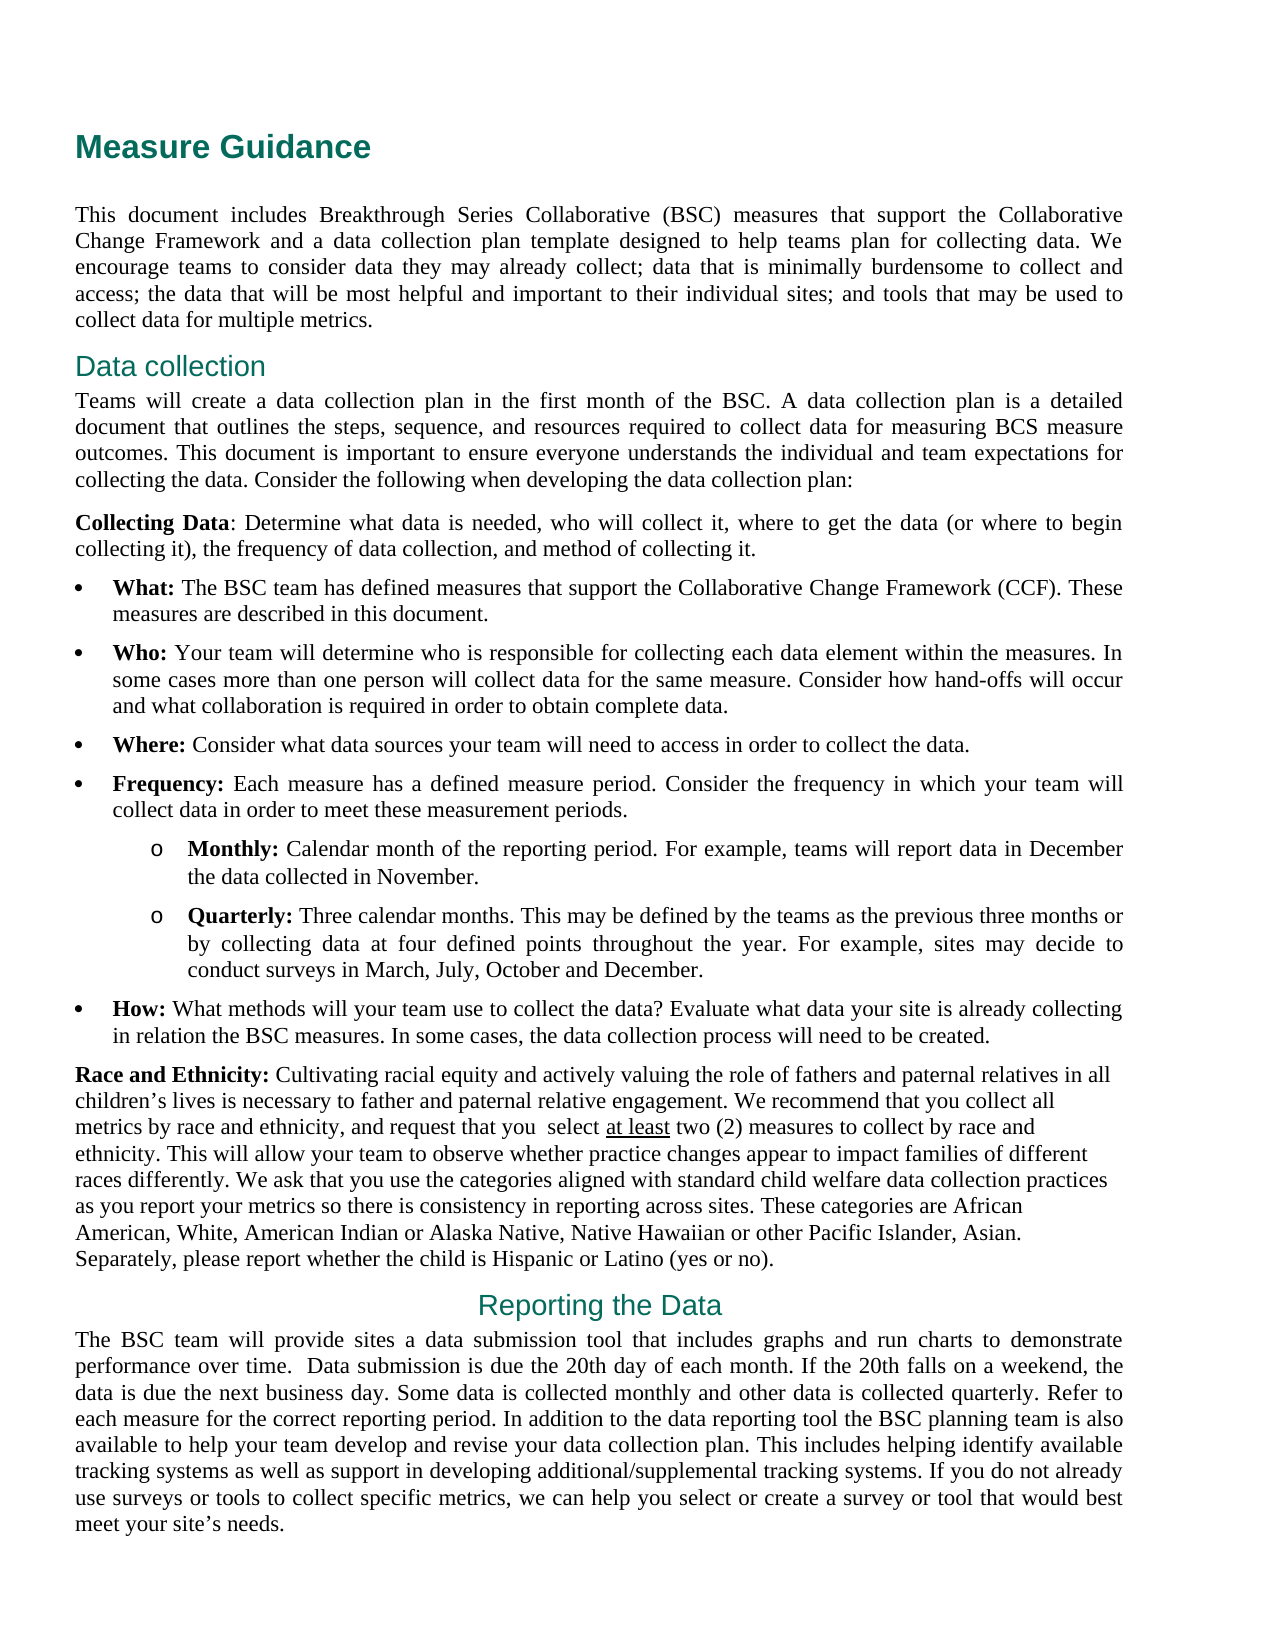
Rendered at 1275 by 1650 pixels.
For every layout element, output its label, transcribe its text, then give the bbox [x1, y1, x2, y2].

text Collecting Data: Determine what data is needed, who will collect it, where to get the data (or where to begin collecting it), the frequency of data collection, and method of collecting it. [75, 509, 1125, 562]
text This document includes Breakthrough Series Collaborative (BSC) measures that support the Collaborative Change Framework and a data collection plan template designed to help teams plan for collecting data. We encourage teams to consider data they may already collect; data that is minimally burdensome to collect and access; the data that will be most helpful and important to their individual sites; and tools that may be used to collect data for multiple metrics. [75, 201, 1125, 332]
list How: What methods will your team use to collect the data? Evaluate what data your site is already collecting in relation the BSC measures. In some cases, the data collection process will need to be created. [75, 995, 1125, 1048]
list Quarterly: Three calendar months. This may be defined by the teams as the previous three months or by collecting data at four defined points throughout the year. For example, sites may decide to conduct surveys in March, July, October and December. [150, 902, 1125, 983]
text Race and Ethnicity: Cultivating racial equity and actively valuing the role of fathers and paternal relatives in all children’s lives is necessary to father and paternal relative engagement. We recommend that you collect all metrics by race and ethnicity, and request that you select at least two (2) measures to collect by race and ethnicity. This will allow your team to observe whether practice changes appear to impact families of different races differently. We ask that you use the categories aligned with standard child welfare data collection practices as you report your metrics so there is consistency in reporting across sites. These categories are African American, White, American Indian or Alaska Native, Native Hawaiian or other Pacific Islander, Asian. Separately, please report whether the child is Hispanic or Latino (yes or no). [75, 1061, 1125, 1271]
list Frequency: Each measure has a defined measure period. Consider the frequency in which your team will collect data in order to meet these measurement periods. [75, 770, 1125, 822]
list Where: Consider what data sources your team will need to access in order to collect the data. [75, 731, 1125, 757]
text Data collection [75, 349, 1125, 383]
text Teams will create a data collection plan in the first month of the BSC. A data collection plan is a detailed document that outlines the steps, sequence, and resources required to collect data for measuring BCS measure outcomes. This document is important to ensure everyone understands the individual and team expectations for collecting the data. Consider the following when developing the data collection plan: [75, 387, 1125, 492]
text Measure Guidance [75, 127, 1200, 166]
text Reporting the Data [75, 1288, 1125, 1322]
list Monthly: Calendar month of the reporting period. For example, teams will report data in December the data collected in November. [150, 835, 1125, 889]
text The BSC team will provide sites a data submission tool that includes graphs and run charts to demonstrate performance over time. Data submission is due the 20th day of each month. If the 20th falls on a weekend, the data is due the next business day. Some data is collected monthly and other data is collected quarterly. Refer to each measure for the correct reporting period. In addition to the data reporting tool the BSC planning team is also available to help your team develop and revise your data collection plan. This includes helping identify available tracking systems as well as support in developing additional/supplemental tracking systems. If you do not already use surveys or tools to collect specific metrics, we can help you select or create a survey or tool that would best meet your site’s needs. [75, 1326, 1125, 1537]
list What: The BSC team has defined measures that support the Collaborative Change Framework (CCF). These measures are described in this document. [75, 574, 1125, 627]
list Who: Your team will determine who is responsible for collecting each data element within the measures. In some cases more than one person will collect data for the same measure. Consider how hand-offs will occur and what collaboration is required in order to obtain complete data. [75, 639, 1125, 718]
